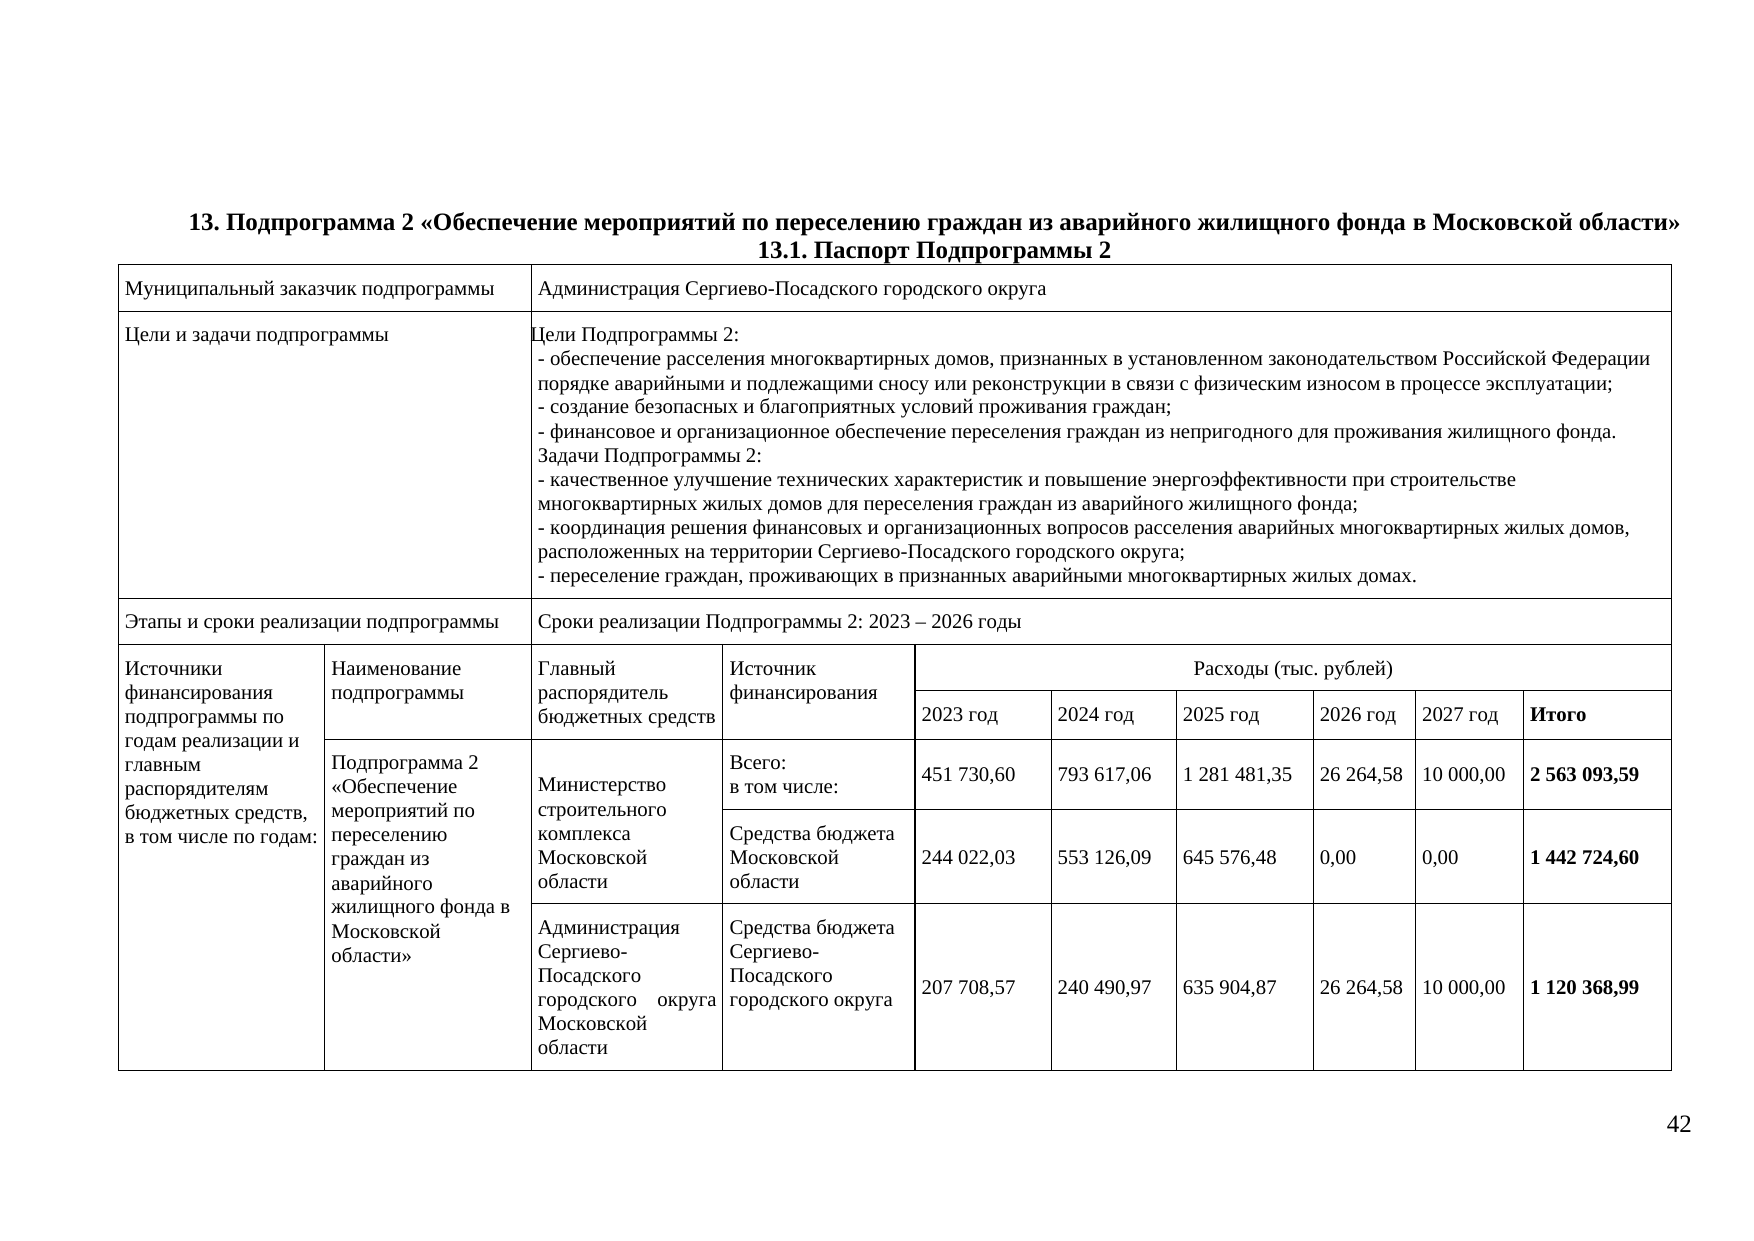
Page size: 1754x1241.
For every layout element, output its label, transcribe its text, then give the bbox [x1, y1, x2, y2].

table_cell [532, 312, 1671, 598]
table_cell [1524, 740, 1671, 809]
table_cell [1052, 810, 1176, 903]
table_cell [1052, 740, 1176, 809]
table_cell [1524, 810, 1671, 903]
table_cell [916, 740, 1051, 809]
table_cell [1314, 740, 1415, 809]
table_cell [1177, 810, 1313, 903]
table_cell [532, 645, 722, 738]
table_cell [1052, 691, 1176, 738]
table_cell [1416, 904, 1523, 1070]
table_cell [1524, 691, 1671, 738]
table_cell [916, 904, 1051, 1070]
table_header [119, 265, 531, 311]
text 13.1. Паспорт Подпрограммы 2 [118, 236, 1691, 264]
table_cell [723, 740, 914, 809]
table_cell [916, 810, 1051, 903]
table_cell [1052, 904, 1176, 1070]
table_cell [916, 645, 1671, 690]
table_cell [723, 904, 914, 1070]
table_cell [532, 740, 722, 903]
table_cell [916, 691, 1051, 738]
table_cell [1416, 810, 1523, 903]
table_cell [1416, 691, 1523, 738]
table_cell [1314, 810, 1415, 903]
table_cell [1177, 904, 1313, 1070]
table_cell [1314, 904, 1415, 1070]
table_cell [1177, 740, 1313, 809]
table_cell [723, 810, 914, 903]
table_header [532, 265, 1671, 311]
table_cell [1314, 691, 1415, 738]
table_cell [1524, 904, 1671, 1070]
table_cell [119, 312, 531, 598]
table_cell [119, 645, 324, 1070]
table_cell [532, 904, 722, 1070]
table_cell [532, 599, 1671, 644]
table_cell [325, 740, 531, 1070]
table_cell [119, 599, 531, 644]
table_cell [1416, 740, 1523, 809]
text 13. Подпрограмма 2 «Обеспечение мероприятий по переселению граждан из аварийного жилищного фонда в Московской области» [118, 207, 1691, 236]
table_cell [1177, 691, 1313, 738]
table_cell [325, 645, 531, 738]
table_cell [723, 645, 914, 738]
